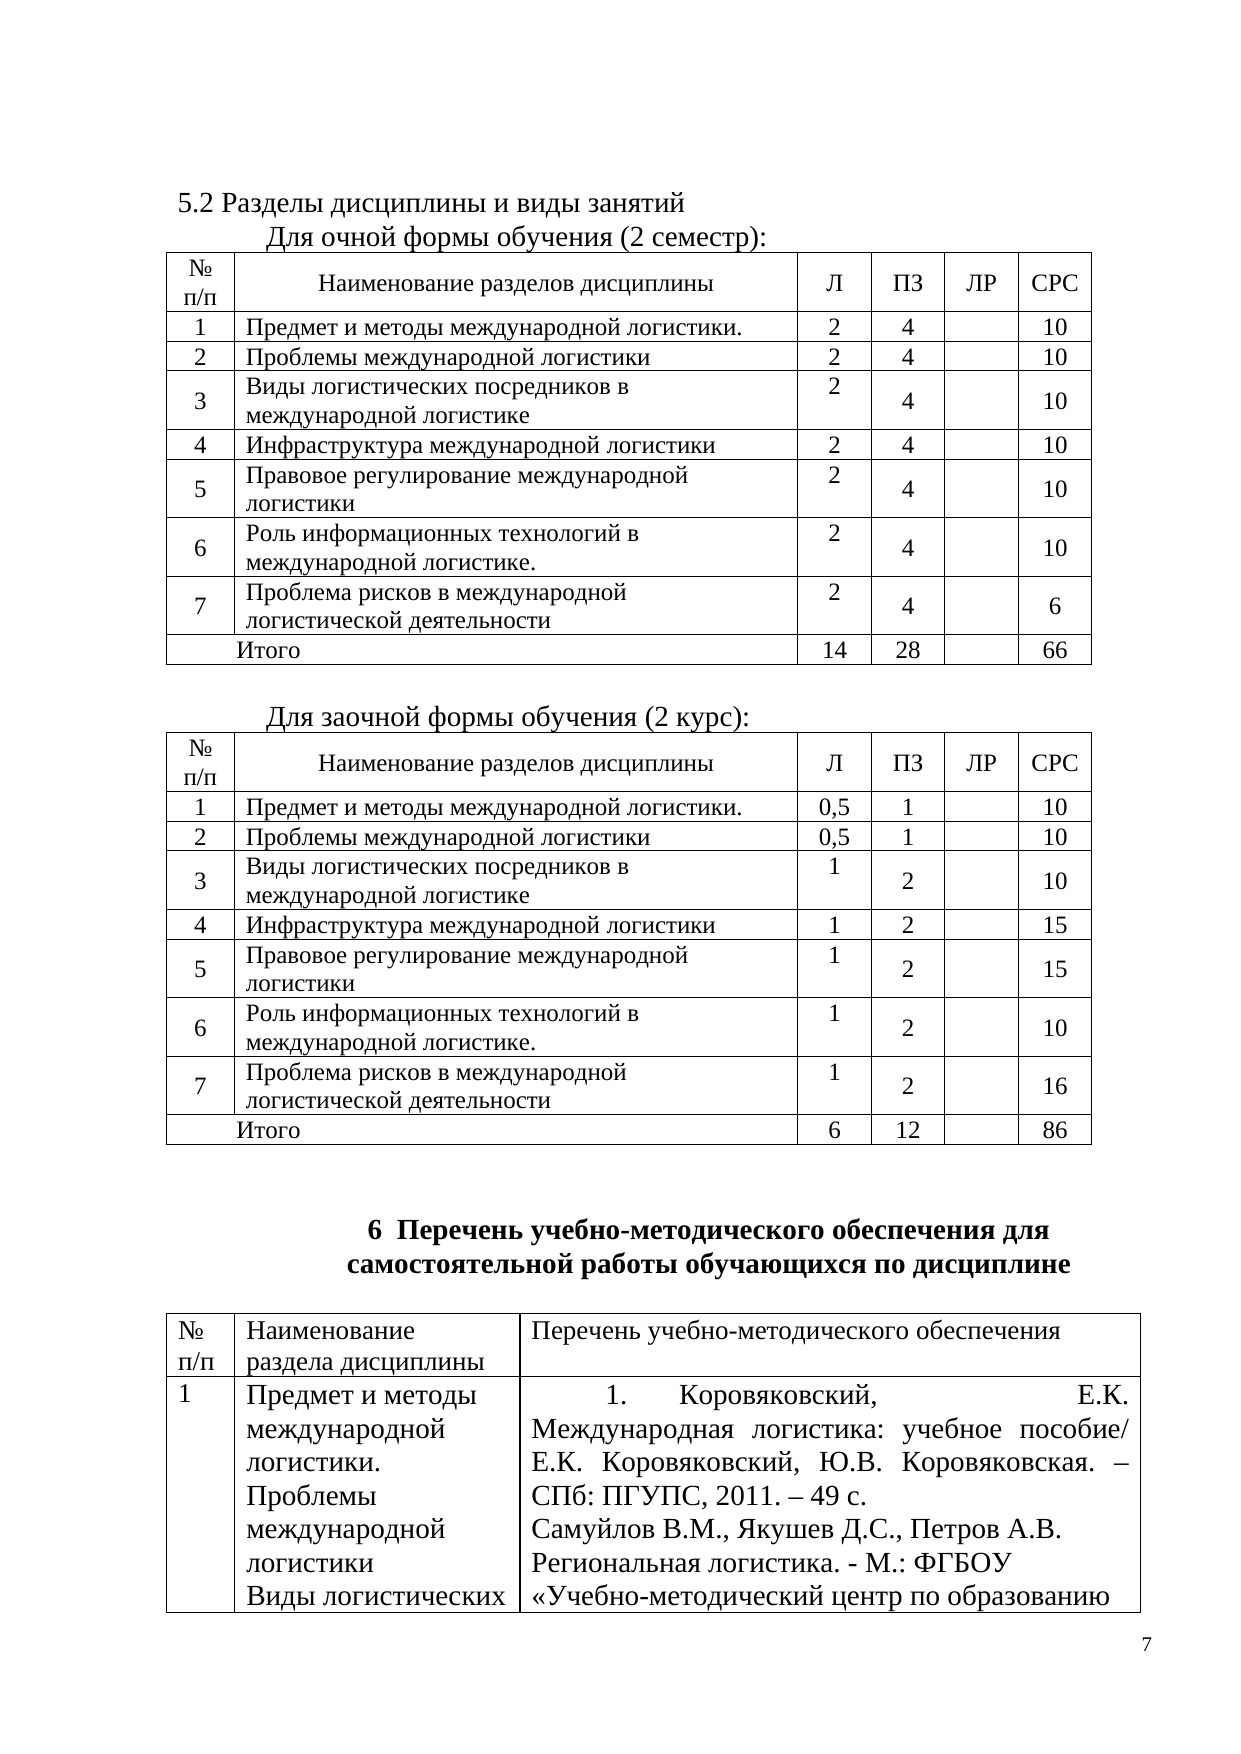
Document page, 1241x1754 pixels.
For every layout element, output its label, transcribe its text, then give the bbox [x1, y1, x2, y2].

table_cell [945, 430, 1018, 459]
table_cell [945, 998, 1018, 1056]
table_cell 15 [1019, 910, 1091, 939]
table_cell 3 [167, 851, 234, 909]
table_cell Проблема рисков в международной логистической деятельности [235, 1057, 797, 1114]
table_cell 0,5 [798, 822, 871, 850]
table_cell 4 [872, 577, 944, 634]
table_cell 10 [1019, 312, 1091, 341]
table_cell 6 [1019, 577, 1091, 634]
table_cell 7 [167, 1057, 234, 1114]
table_cell 4 [872, 430, 944, 459]
table_cell 4 [872, 342, 944, 370]
table_cell Итого [167, 1115, 797, 1144]
table_header № п/п [167, 1314, 234, 1376]
table_cell 3 [167, 371, 234, 429]
table_cell [945, 460, 1018, 517]
table_header № п/п [167, 253, 234, 311]
table_cell [945, 940, 1018, 997]
table_cell Правовое регулирование международной логистики [235, 460, 797, 517]
table_cell 5 [167, 940, 234, 997]
table_cell Проблемы международной логистики [235, 822, 797, 850]
table_cell 10 [1019, 518, 1091, 576]
table_cell [945, 792, 1018, 821]
table_cell 6 [798, 1115, 871, 1144]
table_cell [235, 1377, 519, 1612]
table_cell 10 [1019, 822, 1091, 850]
table_cell 16 [1019, 1057, 1091, 1114]
table_cell 2 [798, 342, 871, 370]
table_cell 4 [167, 910, 234, 939]
table_cell 1 [872, 792, 944, 821]
table_header Наименование раздела дисциплины [235, 1314, 519, 1376]
table_cell 2 [872, 998, 944, 1056]
table_header ПЗ [872, 733, 944, 791]
table_cell 10 [1019, 371, 1091, 429]
table_cell Роль информационных технологий в международной логистике. [235, 518, 797, 576]
text Для заочной формы обучения (2 курс): [177, 699, 1152, 732]
table_cell 14 [798, 635, 871, 664]
table_cell [945, 1057, 1018, 1114]
table_header ЛР [945, 733, 1018, 791]
table_header № п/п [167, 733, 234, 791]
table_cell 6 [167, 518, 234, 576]
text Для очной формы обучения (2 семестр): [177, 219, 1152, 252]
table_cell 6 [167, 998, 234, 1056]
table_cell [945, 577, 1018, 634]
table_cell 1 [167, 792, 234, 821]
text 6 Перечень учебно-методического обеспечения для [177, 1212, 1152, 1246]
table_cell 12 [872, 1115, 944, 1144]
table_cell 2 [798, 460, 871, 517]
table_header Наименование разделов дисциплины [235, 733, 797, 791]
table_cell 10 [1019, 430, 1091, 459]
table_cell [945, 371, 1018, 429]
table_cell 10 [1019, 792, 1091, 821]
table_cell 10 [1019, 460, 1091, 517]
table_cell 2 [872, 851, 944, 909]
table_cell 86 [1019, 1115, 1091, 1144]
table_cell Проблема рисков в международной логистической деятельности [235, 577, 797, 634]
table_cell 4 [872, 312, 944, 341]
table_cell 2 [167, 822, 234, 850]
table_cell [945, 1115, 1018, 1144]
table_cell 2 [798, 371, 871, 429]
table_cell 2 [798, 577, 871, 634]
table_cell Проблемы международной логистики [235, 342, 797, 370]
table_cell [945, 312, 1018, 341]
table_cell Итого [167, 635, 797, 664]
table_cell 1 [798, 1057, 871, 1114]
table_cell Виды логистических посредников в международной логистике [235, 371, 797, 429]
table_header Л [798, 253, 871, 311]
table_header Перечень учебно-методического обеспечения [521, 1314, 1140, 1376]
table_header Л [798, 733, 871, 791]
table_cell 2 [798, 430, 871, 459]
table_cell 2 [872, 910, 944, 939]
table_cell 1 [167, 312, 234, 341]
table_cell 1 [798, 998, 871, 1056]
table_cell 28 [872, 635, 944, 664]
text 5.2 Разделы дисциплины и виды занятий [177, 185, 1152, 219]
table_cell 4 [167, 430, 234, 459]
table_cell 10 [1019, 998, 1091, 1056]
table_cell 2 [167, 342, 234, 370]
table_cell [945, 910, 1018, 939]
table_cell 2 [798, 312, 871, 341]
table_header ЛР [945, 253, 1018, 311]
table_cell [945, 822, 1018, 850]
table_cell [945, 518, 1018, 576]
table_header СРС [1019, 733, 1091, 791]
table_cell 10 [1019, 342, 1091, 370]
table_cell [521, 1377, 1140, 1612]
table_cell 2 [872, 1057, 944, 1114]
table_cell 4 [872, 371, 944, 429]
table_cell 4 [872, 518, 944, 576]
table_cell Виды логистических посредников в международной логистике [235, 851, 797, 909]
table_cell Предмет и методы международной логистики. [235, 792, 797, 821]
table_cell [945, 851, 1018, 909]
table_cell 1 [798, 910, 871, 939]
table_header СРС [1019, 253, 1091, 311]
table_cell 4 [872, 460, 944, 517]
table_cell Инфраструктура международной логистики [235, 430, 797, 459]
table_header Наименование разделов дисциплины [235, 253, 797, 311]
table_cell Правовое регулирование международной логистики [235, 940, 797, 997]
table_cell Роль информационных технологий в международной логистике. [235, 998, 797, 1056]
table_header ПЗ [872, 253, 944, 311]
table_cell [945, 342, 1018, 370]
table_cell 1 [167, 1377, 234, 1612]
table_cell 66 [1019, 635, 1091, 664]
table_cell Инфраструктура международной логистики [235, 910, 797, 939]
table_cell 1 [798, 851, 871, 909]
table_cell 7 [167, 577, 234, 634]
table_cell 1 [798, 940, 871, 997]
table_cell 1 [872, 822, 944, 850]
table_cell 5 [167, 460, 234, 517]
table_cell [945, 635, 1018, 664]
table_cell 0,5 [798, 792, 871, 821]
text самостоятельной работы обучающихся по дисциплине [177, 1246, 1152, 1279]
table_cell 2 [798, 518, 871, 576]
table_cell 10 [1019, 851, 1091, 909]
table_cell Предмет и методы международной логистики. [235, 312, 797, 341]
table_cell 2 [872, 940, 944, 997]
table_cell 15 [1019, 940, 1091, 997]
